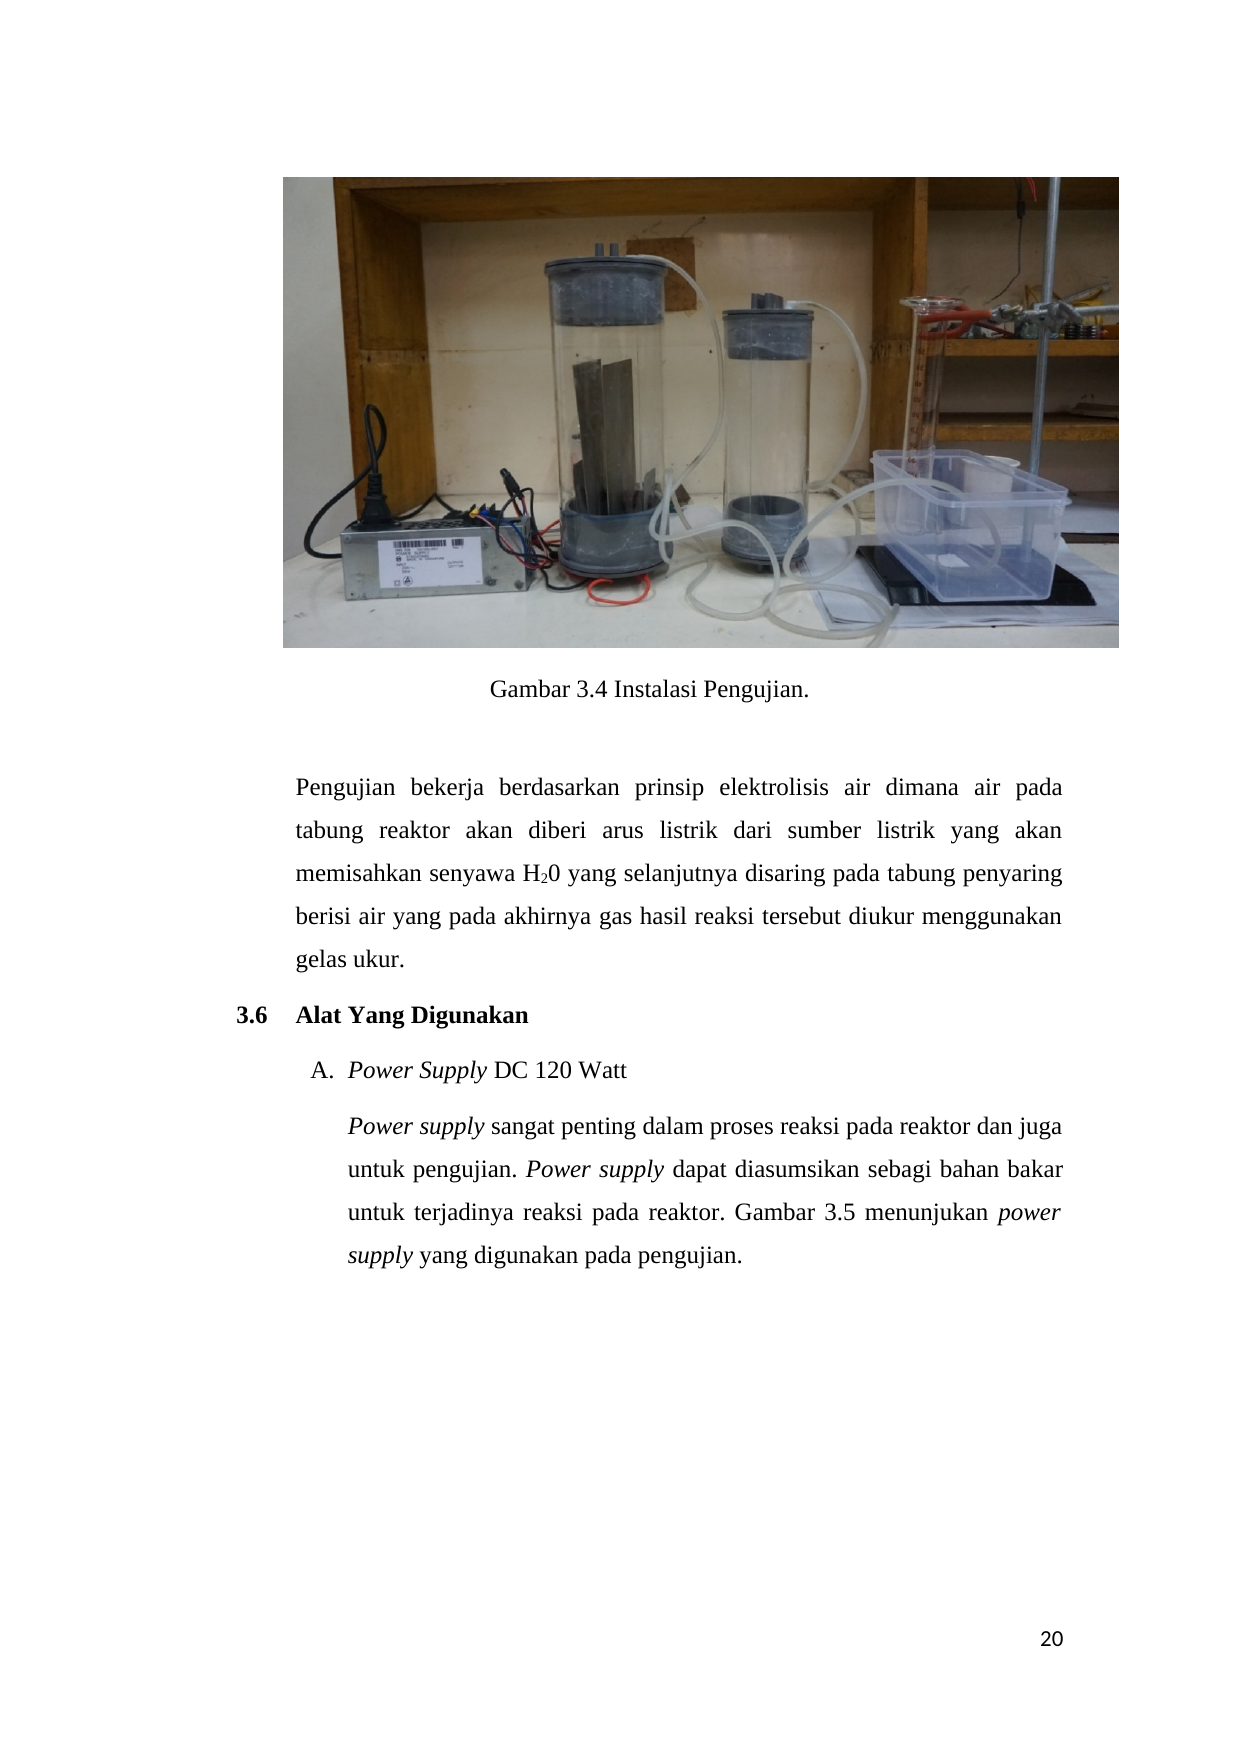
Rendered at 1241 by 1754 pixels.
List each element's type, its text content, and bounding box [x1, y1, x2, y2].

list Power supply sangat penting dalam proses reaksi pada reaktor dan juga untuk pengujian. Power supply dapat diasumsikan sebagi bahan bakar untuk terjadinya reaksi pada reaktor. Gambar 3.5 menunjukan power supply yang digunakan pada pengujian. [348, 1111, 1063, 1269]
subtitle Alat Yang Digunakan [236, 1000, 1063, 1028]
text Pengujian bekerja berdasarkan prinsip elektrolisis air dimana air pada tabung reaktor akan diberi arus listrik dari sumber listrik yang akan memisahkan senyawa H20 yang selanjutnya disaring pada tabung penyaring berisi air yang pada akhirnya gas hasil reaksi tersebut diukur menggunakan gelas ukur. [295, 772, 1063, 973]
list Power Supply DC 120 Watt [310, 1055, 1063, 1084]
subtitle Gambar 3.4 Instalasi Pengujian. [236, 674, 1063, 703]
picture [283, 177, 1119, 648]
